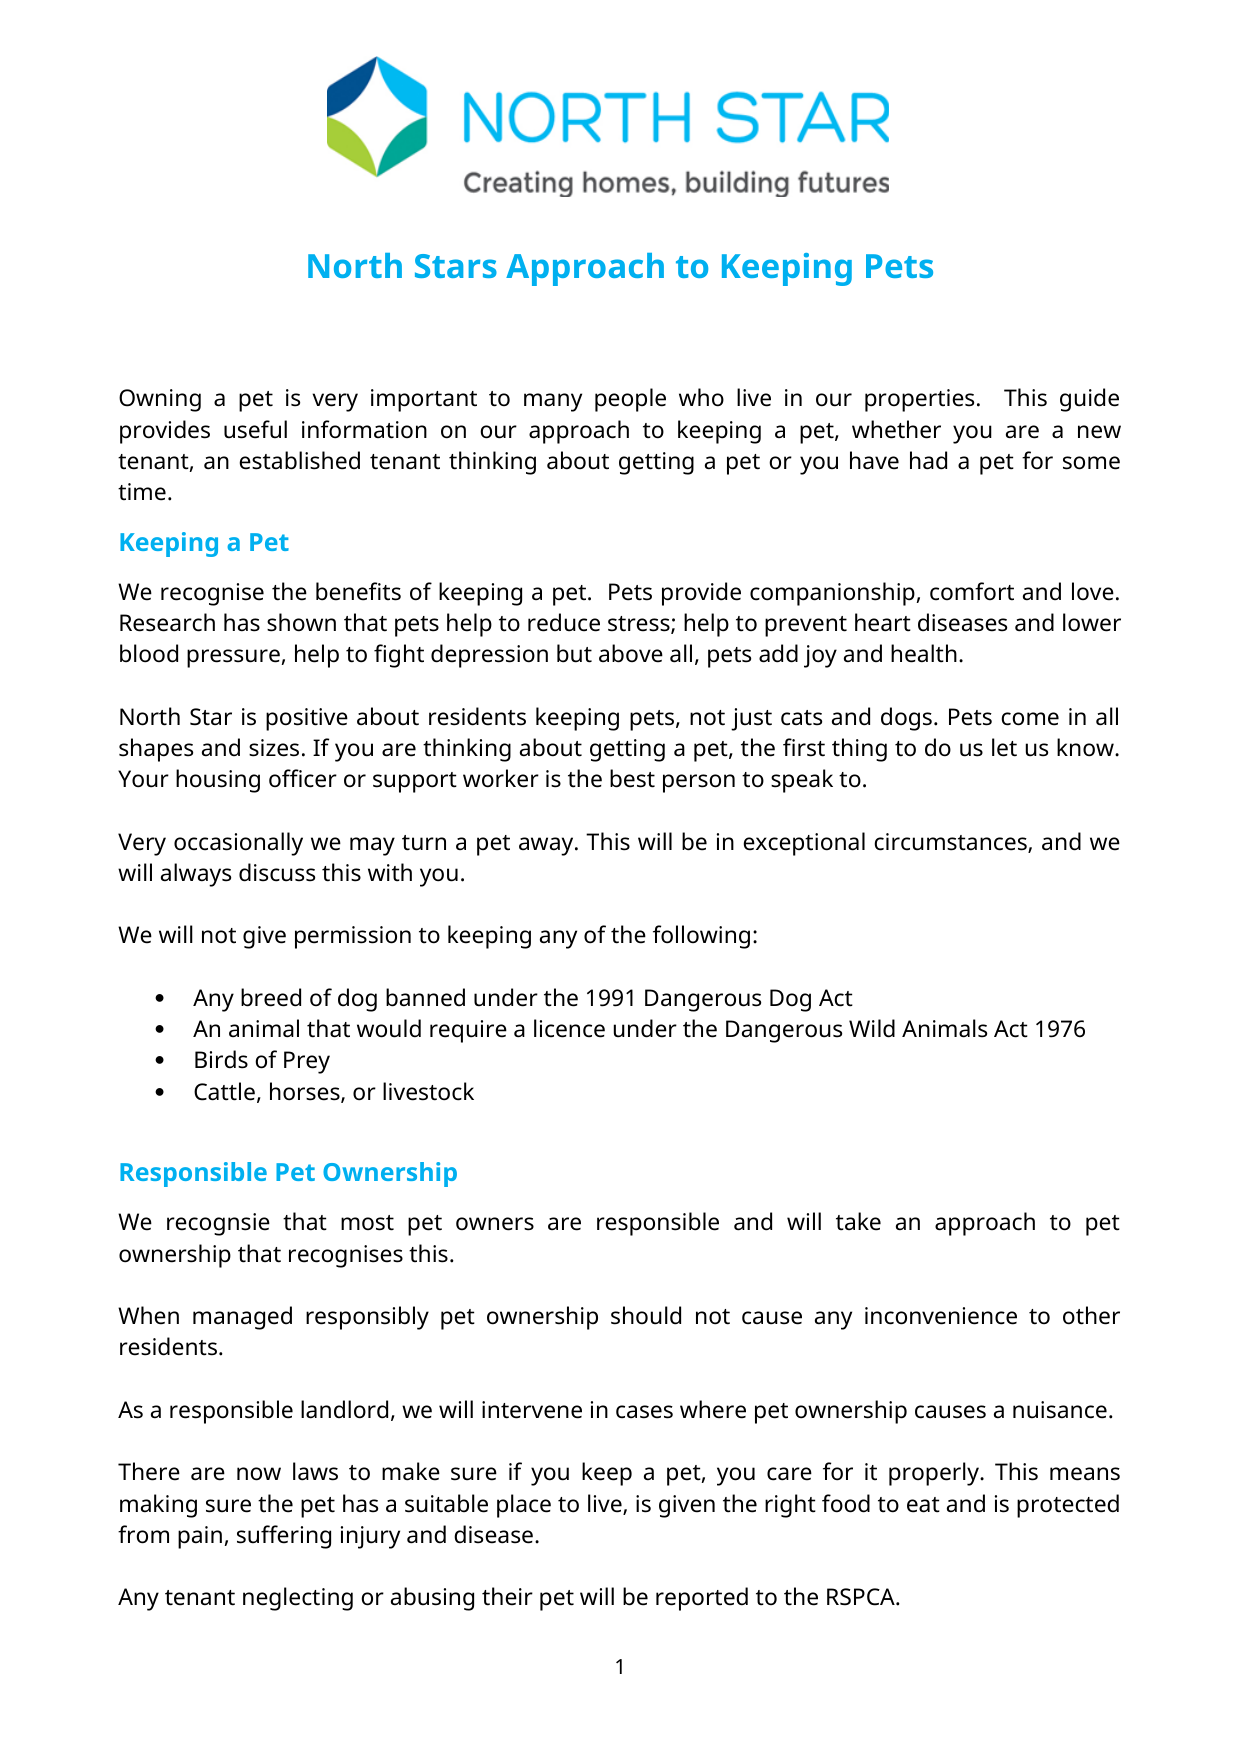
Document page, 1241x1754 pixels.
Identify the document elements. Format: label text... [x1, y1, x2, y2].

text We will not give permission to keeping any of the following: [118, 919, 1122, 951]
text Owning a pet is very important to many people who live in our properties. This guide provides useful information on our approach to keeping a pet, whether you are a new tenant, an established tenant thinking about getting a pet or you have had a pet for some time. [118, 382, 1122, 507]
text We recognise the benefits of keeping a pet. Pets provide companionship, comfort and love. Research has shown that pets help to reduce stress; help to prevent heart diseases and lower blood pressure, help to fight depression but above all, pets add joy and health. [118, 576, 1122, 669]
text North Star is positive about residents keeping pets, not just cats and dogs. Pets come in all shapes and sizes. If you are thinking about getting a pet, the first thing to do us let us know. Your housing officer or support worker is the best person to speak to. [118, 701, 1122, 794]
text As a responsible landlord, we will intervene in cases where pet ownership causes a nuisance. [118, 1394, 1122, 1425]
list Any breed of dog banned under the 1991 Dangerous Dog Act [156, 982, 1122, 1013]
text Very occasionally we may turn a pet away. This will be in exceptional circumstances, and we will always discuss this with you. [118, 826, 1122, 888]
text North Stars Approach to Keeping Pets [118, 243, 1122, 288]
text When managed responsibly pet ownership should not cause any inconvenience to other residents. [118, 1300, 1122, 1362]
text Responsible Pet Ownership [118, 1155, 1122, 1189]
text We recognsie that most pet owners are responsible and will take an approach to pet ownership that recognises this. [118, 1206, 1122, 1269]
text Any tenant neglecting or abusing their pet will be reported to the RSPCA. [118, 1581, 1122, 1612]
text Keeping a Pet [118, 524, 1122, 558]
list Cattle, horses, or livestock [156, 1076, 1122, 1107]
list An animal that would require a licence under the Dangerous Wild Animals Act 1976 [156, 1013, 1122, 1044]
text There are now laws to make sure if you keep a pet, you care for it properly. This means making sure the pet has a suitable place to live, is given the right food to eat and is protected from pain, suffering injury and disease. [118, 1456, 1122, 1550]
list Birds of Prey [156, 1044, 1122, 1076]
